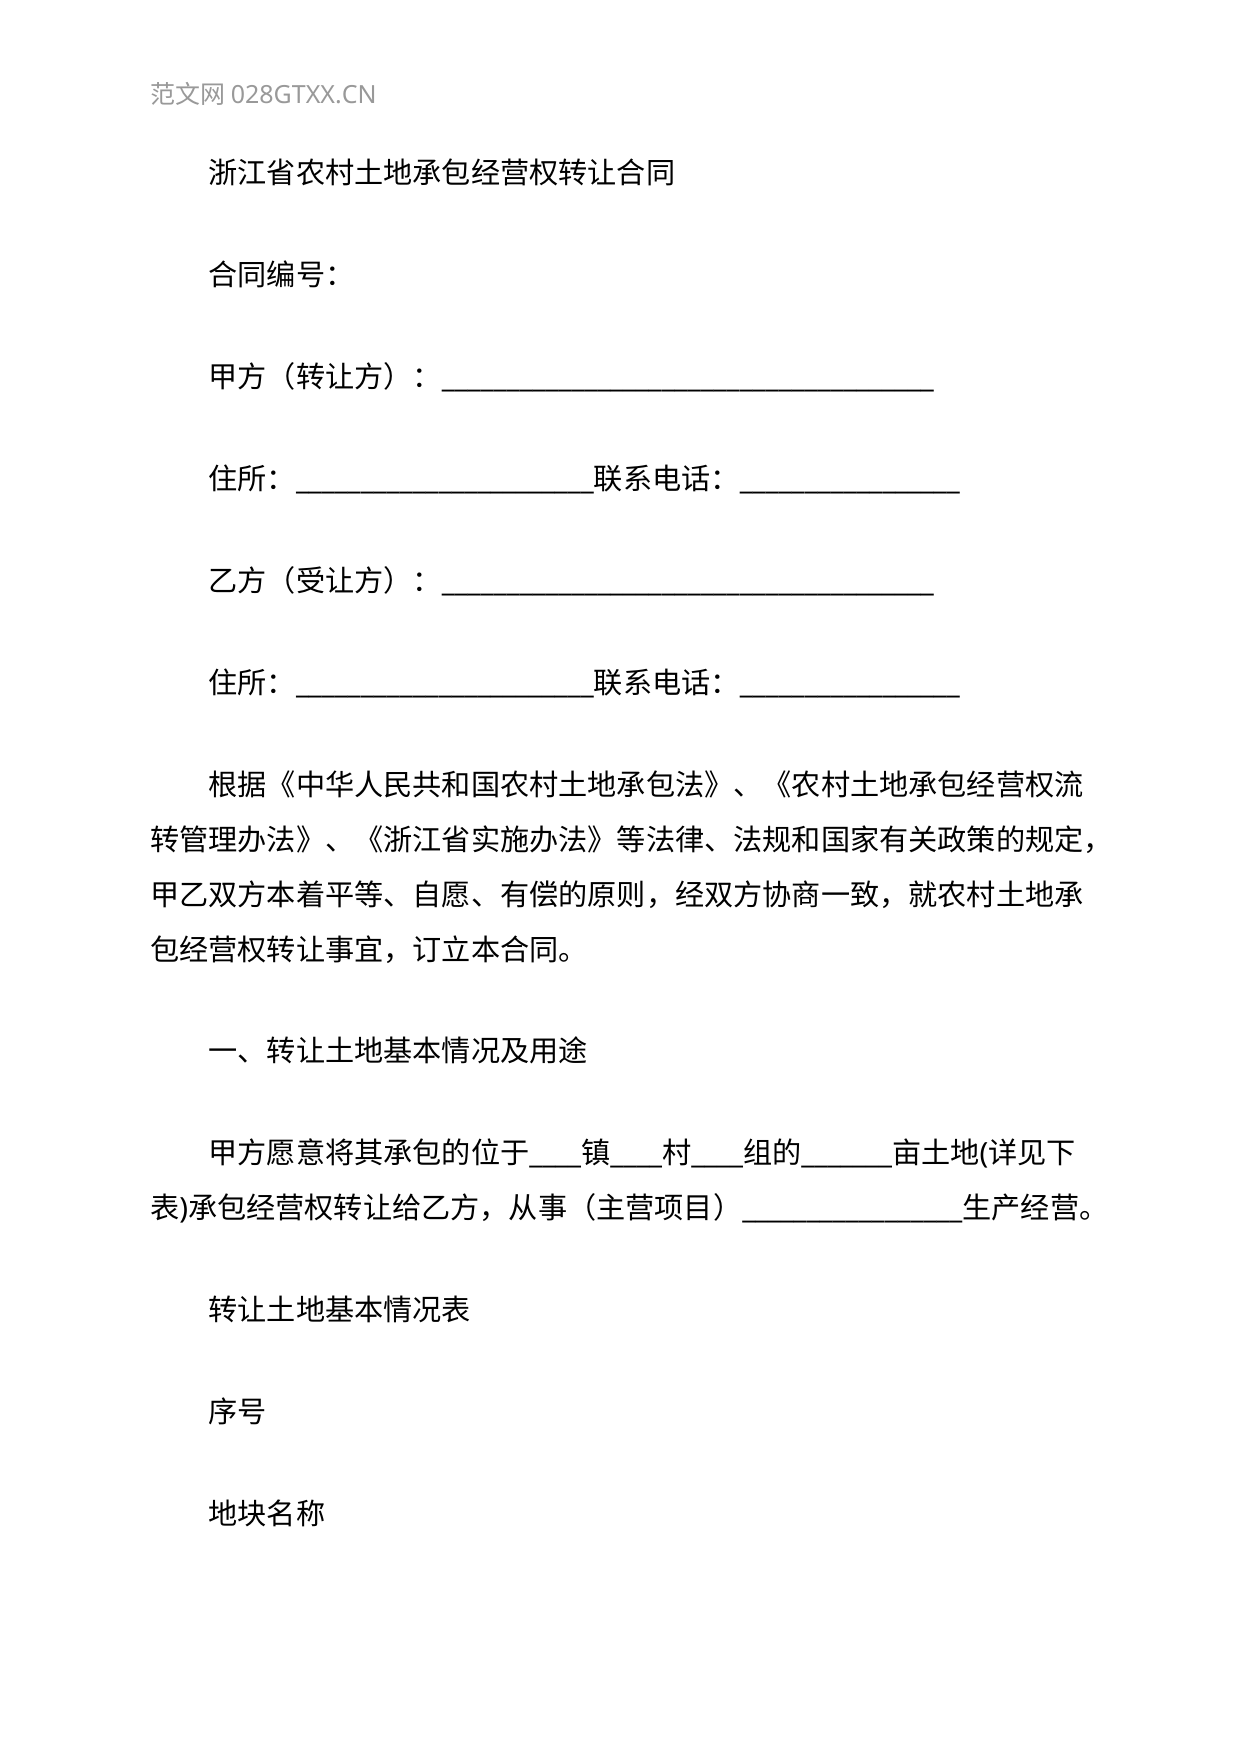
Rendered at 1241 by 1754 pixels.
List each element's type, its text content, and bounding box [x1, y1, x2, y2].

text 合同编号： [150, 252, 1090, 294]
text 根据《中华人民共和国农村土地承包法》、《农村土地承包经营权流转管理办法》、《浙江省实施办法》等法律、法规和国家有关政策的规定，甲乙双方本着平等、自愿、有偿的原则，经双方协商一致，就农村土地承包经营权转让事宜，订立本合同。 [150, 761, 1090, 968]
text 地块名称 [150, 1490, 1090, 1532]
text 序号 [150, 1388, 1090, 1431]
text 一、转让土地基本情况及用途 [150, 1028, 1090, 1070]
text 住所：_______________________联系电话：_________________ [150, 456, 1090, 498]
text 转让土地基本情况表 [150, 1287, 1090, 1329]
text 甲方愿意将其承包的位于____镇____村____组的_______亩土地(详见下表)承包经营权转让给乙方，从事（主营项目）_________________生产经营。 [150, 1130, 1090, 1227]
text 甲方（转让方）：______________________________________ [150, 353, 1090, 396]
text 乙方（受让方）：______________________________________ [150, 557, 1090, 600]
text 住所：_______________________联系电话：_________________ [150, 659, 1090, 702]
text 浙江省农村土地承包经营权转让合同 [150, 150, 1090, 192]
